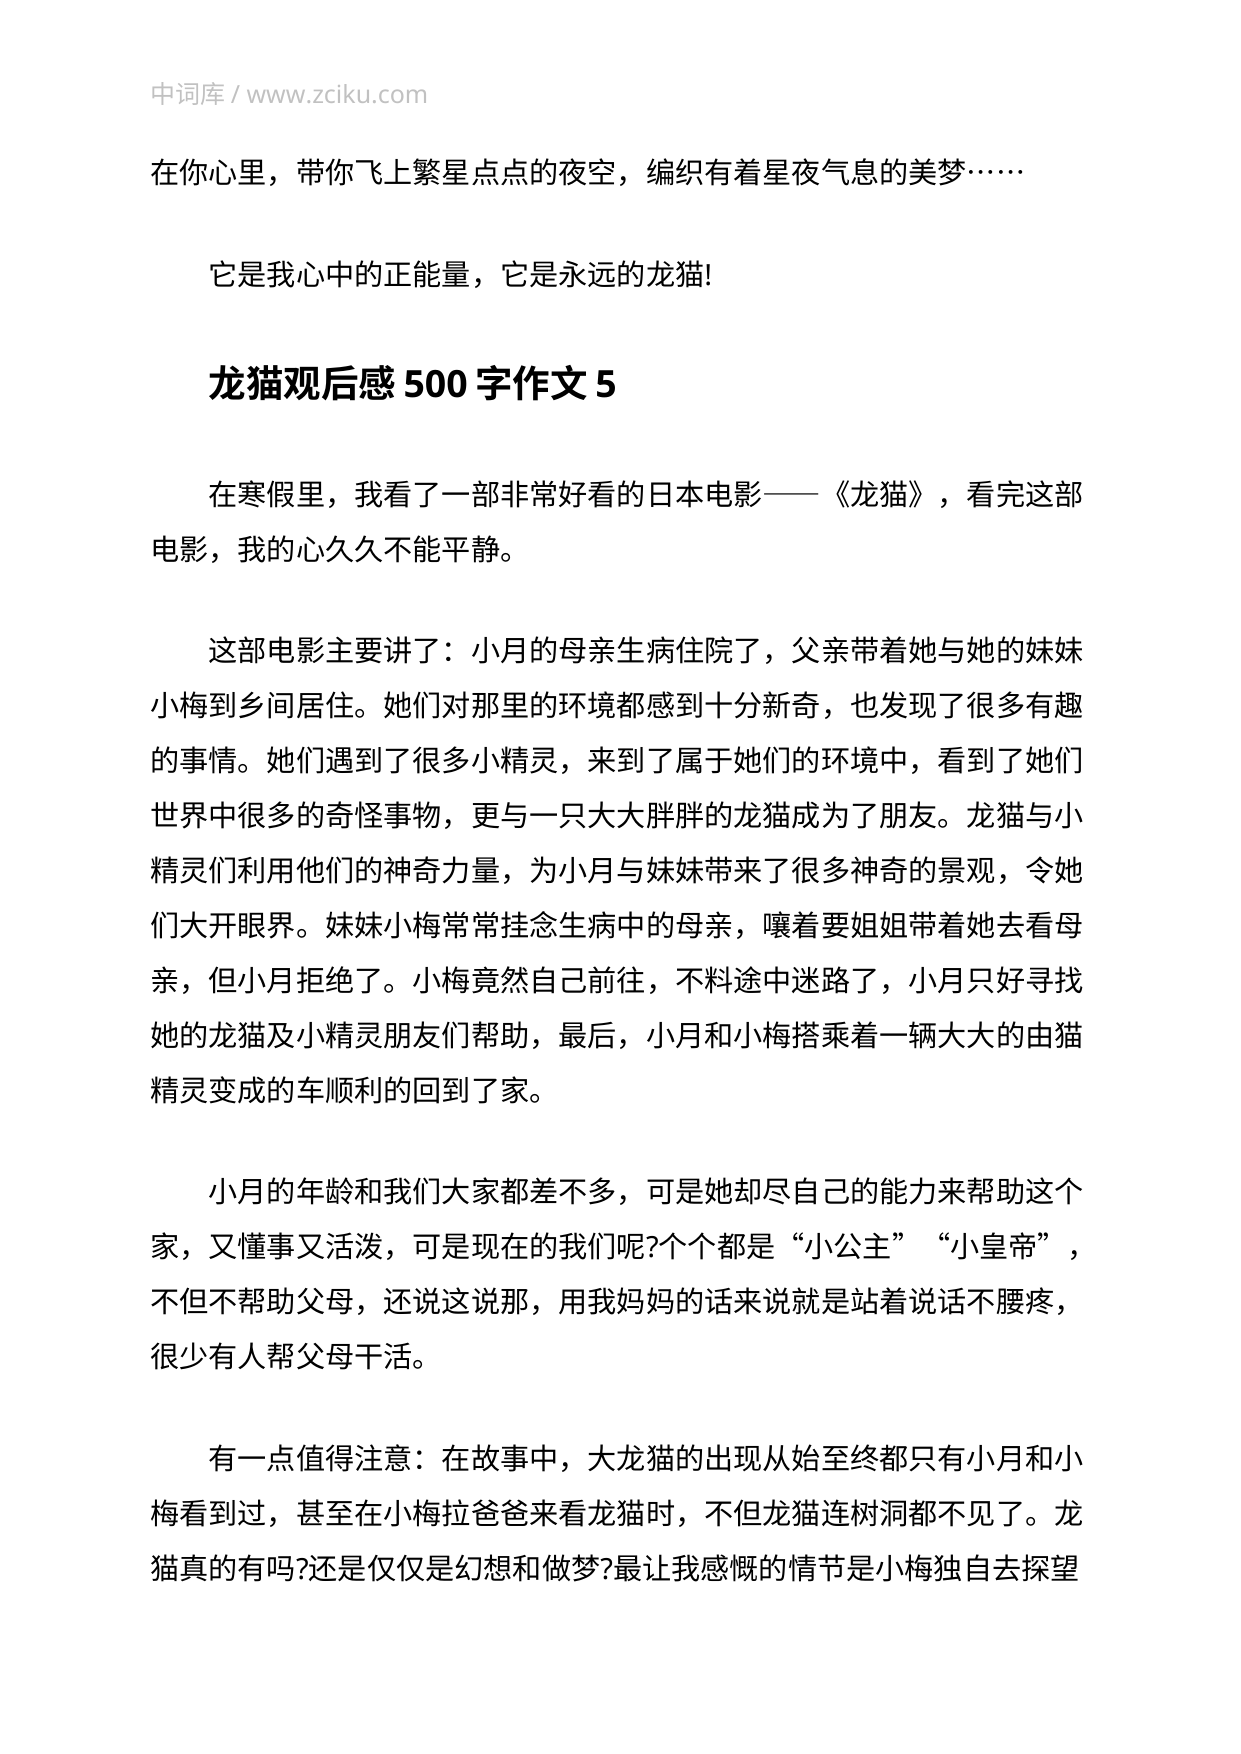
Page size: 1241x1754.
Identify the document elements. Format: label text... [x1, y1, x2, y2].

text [150, 1436, 1090, 1588]
text 小月的年龄和我们大家都差不多，可是她却尽自己的能力来帮助这个家，又懂事又活泼，可是现在的我们呢?个个都是“小公主”“小皇帝”，不但不帮助父母，还说这说那，用我妈妈的话来说就是站着说话不腰疼，很少有人帮父母干活。 [150, 1169, 1090, 1376]
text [150, 150, 1090, 192]
text 龙猫观后感500字作文5 [150, 354, 1090, 408]
text 在寒假里，我看了一部非常好看的日本电影——《龙猫》，看完这部电影，我的心久久不能平静。 [150, 471, 1090, 568]
text 它是我心中的正能量，它是永远的龙猫! [150, 252, 1090, 294]
text 这部电影主要讲了：小月的母亲生病住院了，父亲带着她与她的妹妹小梅到乡间居住。她们对那里的环境都感到十分新奇，也发现了很多有趣的事情。她们遇到了很多小精灵，来到了属于她们的环境中，看到了她们世界中很多的奇怪事物，更与一只大大胖胖的龙猫成为了朋友。龙猫与小精灵们利用他们的神奇力量，为小月与妹妹带来了很多神奇的景观，令她们大开眼界。妹妹小梅常常挂念生病中的母亲，嚷着要姐姐带着她去看母亲，但小月拒绝了。小梅竟然自己前往，不料途中迷路了，小月只好寻找她的龙猫及小精灵朋友们帮助，最后，小月和小梅搭乘着一辆大大的由猫精灵变成的车顺利的回到了家。 [150, 628, 1090, 1109]
